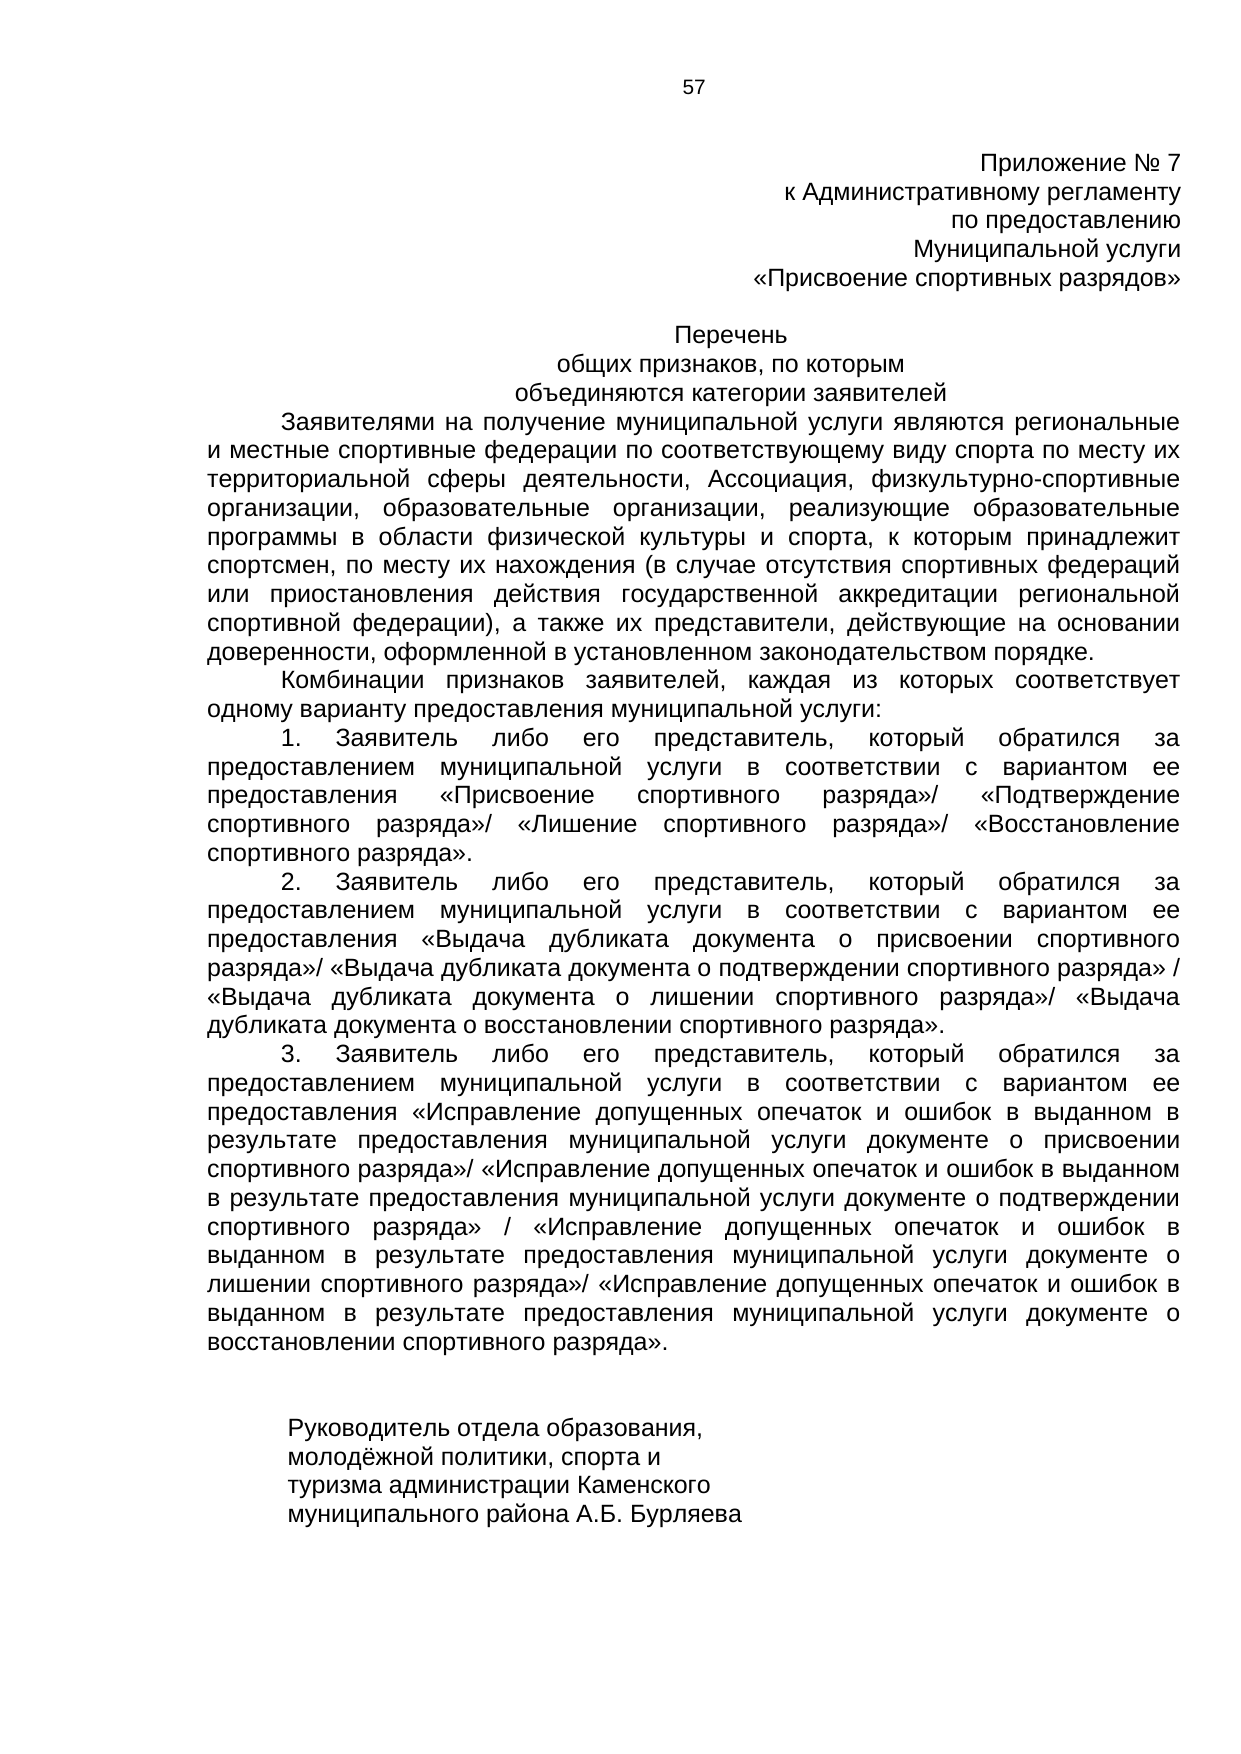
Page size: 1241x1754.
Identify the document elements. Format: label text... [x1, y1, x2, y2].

text 3. Заявитель либо его представитель, который обратился за предоставлением муниципальной услуги в соответствии с вариантом ее предоставления «Исправление допущенных опечаток и ошибок в выданном в результате предоставления муниципальной услуги документе о присвоении спортивного разряда»/ «Исправление допущенных опечаток и ошибок в выданном в результате предоставления муниципальной услуги документе о подтверждении спортивного разряда» / «Исправление допущенных опечаток и ошибок в выданном в результате предоставления муниципальной услуги документе о лишении спортивного разряда»/ «Исправление допущенных опечаток и ошибок в выданном в результате предоставления муниципальной услуги документе о восстановлении спортивного разряда». [207, 1039, 1181, 1355]
text Перечень [207, 320, 1181, 349]
text «Присвоение спортивных разрядов» [207, 263, 1181, 291]
text туризма администрации Каменского [207, 1470, 1181, 1499]
text 2. Заявитель либо его представитель, который обратился за предоставлением муниципальной услуги в соответствии с вариантом ее предоставления «Выдача дубликата документа о присвоении спортивного разряда»/ «Выдача дубликата документа о подтверждении спортивного разряда» / «Выдача дубликата документа о лишении спортивного разряда»/ «Выдача дубликата документа о восстановлении спортивного разряда». [207, 866, 1181, 1039]
text объединяются категории заявителей [207, 378, 1181, 406]
text муниципального района А.Б. Бурляева [207, 1499, 1181, 1528]
text Муниципальной услуги [207, 234, 1181, 263]
text по предоставлению [207, 205, 1181, 234]
text Приложение № 7 [207, 148, 1181, 176]
text Комбинации признаков заявителей, каждая из которых соответствует одному варианту предоставления муниципальной услуги: [207, 665, 1181, 723]
text молодёжной политики, спорта и [207, 1441, 1181, 1470]
text Заявителями на получение муниципальной услуги являются региональные и местные спортивные федерации по соответствующему виду спорта по месту их территориальной сферы деятельности, Ассоциация, физкультурно-спортивные организации, образовательные организации, реализующие образовательные программы в области физической культуры и спорта, к которым принадлежит спортсмен, по месту их нахождения (в случае отсутствия спортивных федераций или приостановления действия государственной аккредитации региональной спортивной федерации), а также их представители, действующие на основании доверенности, оформленной в установленном законодательством порядке. [207, 406, 1181, 665]
text Руководитель отдела образования, [207, 1413, 1181, 1441]
text общих признаков, по которым [207, 349, 1181, 378]
text 1. Заявитель либо его представитель, который обратился за предоставлением муниципальной услуги в соответствии с вариантом ее предоставления «Присвоение спортивного разряда»/ «Подтверждение спортивного разряда»/ «Лишение спортивного разряда»/ «Восстановление спортивного разряда». [207, 723, 1181, 866]
text к Административному регламенту [207, 176, 1181, 205]
